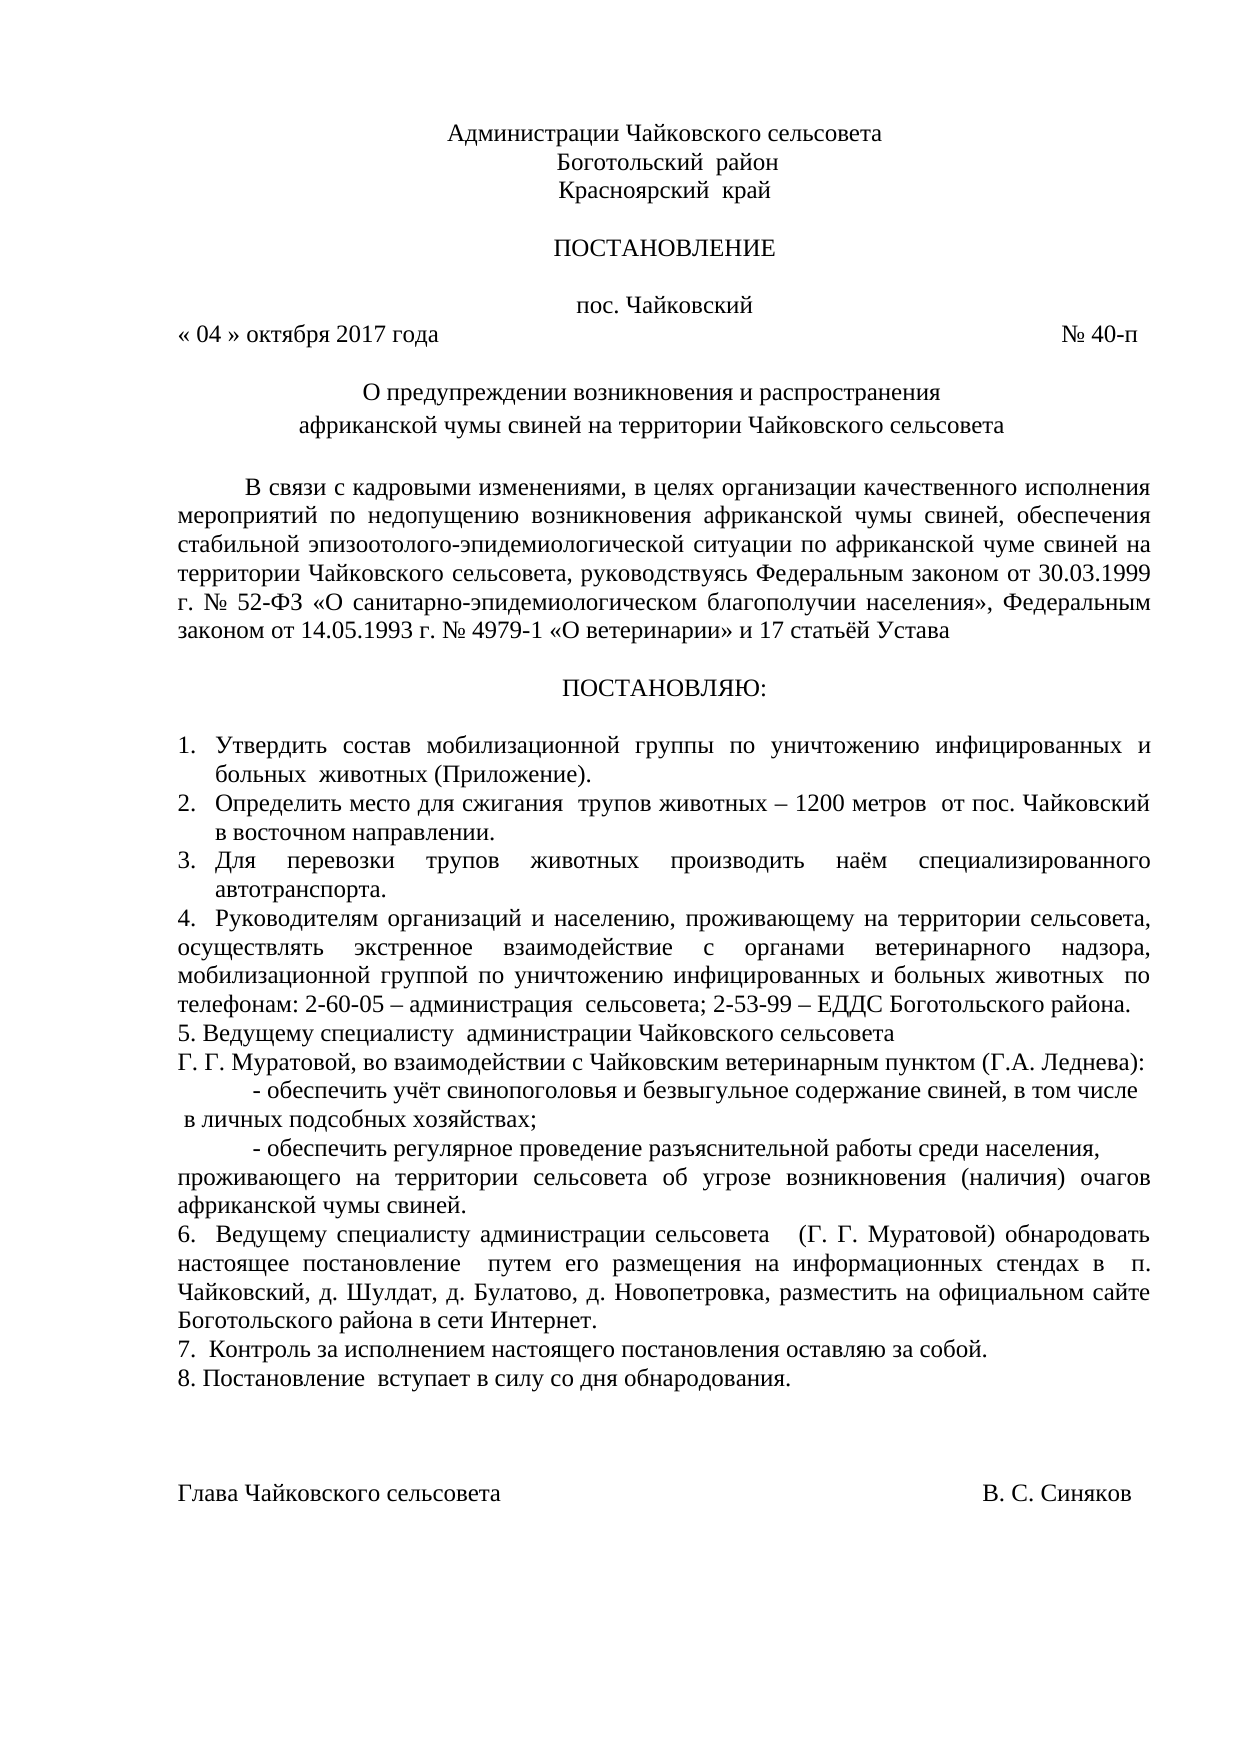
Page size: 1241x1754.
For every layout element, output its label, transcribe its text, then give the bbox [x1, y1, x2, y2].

text Г. Г. Муратовой, во взаимодействии с Чайковским ветеринарным пунктом (Г.А. Леднева): [177, 1047, 1152, 1075]
text Красноярский край [177, 176, 1152, 204]
text Глава Чайковского сельсовета В. С. Синяков [177, 1478, 1152, 1507]
list Для перевозки трупов животных производить наём специализированного автотранспорта. [177, 845, 1152, 903]
list Определить место для сжигания трупов животных – 1200 метров от пос. Чайковский в восточном направлении. [177, 788, 1152, 845]
text ПОСТАНОВЛЯЮ: [177, 673, 1152, 702]
title Боготольский район [177, 147, 1152, 176]
text проживающего на территории сельсовета об угрозе возникновения (наличия) очагов африканской чумы свиней. [177, 1162, 1152, 1219]
text 6. Ведущему специалисту администрации сельсовета (Г. Г. Муратовой) обнародовать настоящее постановление путем его размещения на информационных стендах в п. Чайковский, д. Шулдат, д. Булатово, д. Новопетровка, разместить на официальном сайте Боготольского района в сети Интернет. [177, 1219, 1152, 1334]
text 8. Постановление вступает в силу со дня обнародования. [177, 1363, 1152, 1392]
text 5. Ведущему специалисту администрации Чайковского сельсовета [177, 1018, 1152, 1047]
text В связи с кадровыми изменениями, в целях организации качественного исполнения мероприятий по недопущению возникновения африканской чумы свиней, обеспечения стабильной эпизоотолого-эпидемиологической ситуации по африканской чуме свиней на территории Чайковского сельсовета, руководствуясь Федеральным законом от 30.03.1999 г. № 52-ФЗ «О санитарно-эпидемиологическом благополучии населения», Федеральным законом от 14.05.1993 г. № 4979-1 «О ветеринарии» и 17 статьёй Устава [177, 472, 1152, 644]
table_header О предупреждении возникновения и распространения африканской чумы свиней на территории Чайковского сельсовета [166, 377, 1137, 443]
list - обеспечить регулярное проведение разъяснительной работы среди населения, [252, 1133, 1152, 1162]
text ПОСТАНОВЛЕНИЕ [177, 233, 1152, 262]
list 4. Руководителям организаций и населению, проживающему на территории сельсовета, осуществлять экстренное взаимодействие с органами ветеринарного надзора, мобилизационной группой по уничтожению инфицированных и больных животных по телефонам: 2-60-05 – администрация сельсовета; 2-53-99 – ЕДДС Боготольского района. [177, 903, 1152, 1018]
title Администрации Чайковского сельсовета [177, 118, 1152, 147]
list Утвердить состав мобилизационной группы по уничтожению инфицированных и больных животных (Приложение). [177, 730, 1152, 788]
text в личных подсобных хозяйствах; [177, 1104, 1152, 1133]
text пос. Чайковский [177, 291, 1152, 319]
text 7. Контроль за исполнением настоящего постановления оставляю за собой. [177, 1334, 1152, 1363]
list - обеспечить учёт свинопоголовья и безвыгульное содержание свиней, в том числе [252, 1075, 1152, 1104]
text « 04 » октября 2017 года № 40-п [177, 319, 1152, 348]
